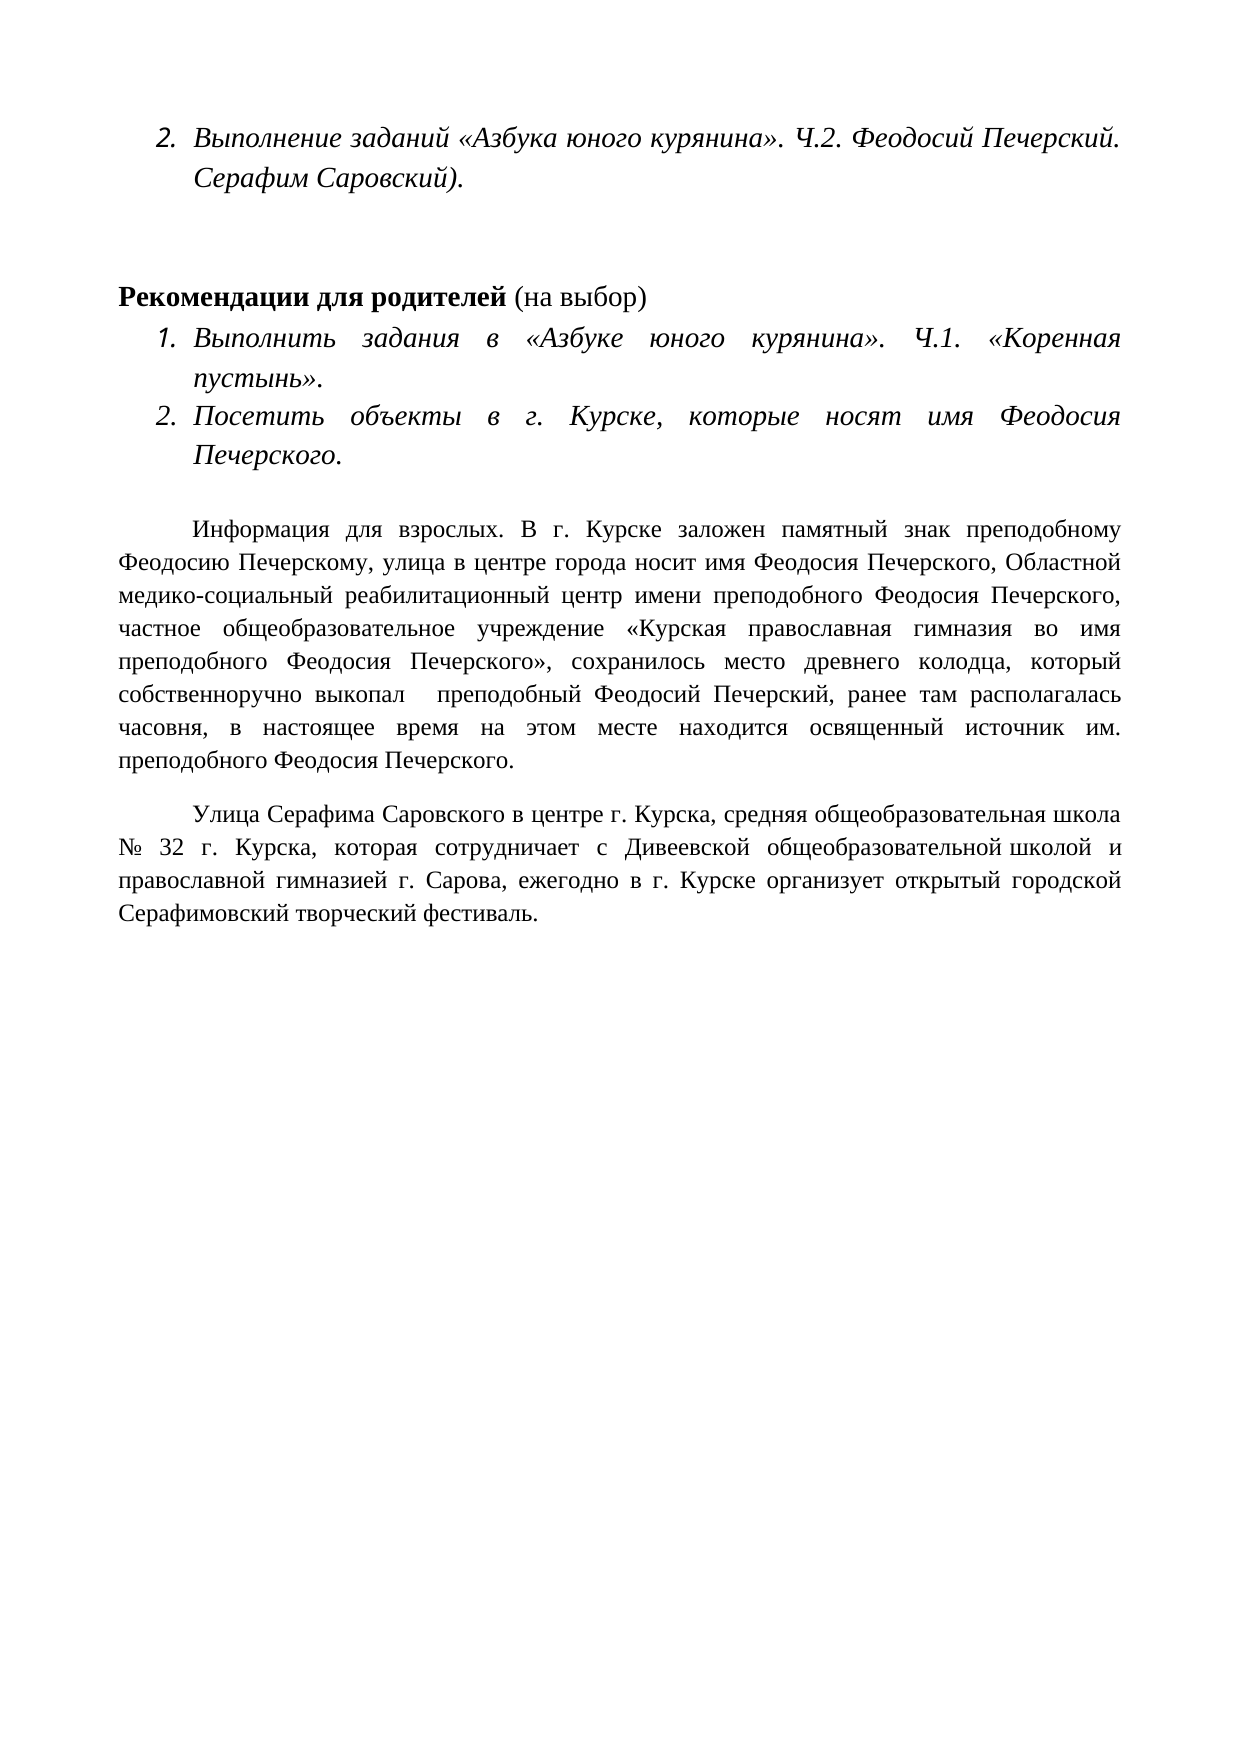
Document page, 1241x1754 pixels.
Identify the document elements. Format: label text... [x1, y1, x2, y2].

list Выполнить задания в «Азбуке юного курянина». Ч.1. «Коренная пустынь». [156, 318, 1122, 393]
list Выполнение заданий «Азбука юного курянина». Ч.2. Феодосий Печерский. Серафим Саровский). [156, 118, 1122, 193]
text Информация для взрослых. В г. Курске заложен памятный знак преподобному Феодосию Печерскому, улица в центре города носит имя Феодосия Печерского, Областной медико-социальный реабилитационный центр имени преподобного Феодосия Печерского, частное общеобразовательное учреждение «Курская православная гимназия во имя преподобного Феодосия Печерского», сохранилось место древнего колодца, который собственноручно выкопал преподобный Феодосий Печерский, ранее там располагалась часовня, в настоящее время на этом месте находится освященный источник им. преподобного Феодосия Печерского. [118, 514, 1122, 774]
text Улица Серафима Саровского в центре г. Курска, средняя общеобразовательная школа № 32 г. Курска, которая сотрудничает с Дивеевской общеобразовательной школой и православной гимназией г. Сарова, ежегодно в г. Курске организует открытый городской Серафимовский творческий фестиваль. [118, 799, 1122, 927]
list Посетить объекты в г. Курске, которые носят имя Феодосия Печерского. [156, 398, 1122, 471]
text Рекомендации для родителей (на выбор) [118, 279, 1122, 313]
